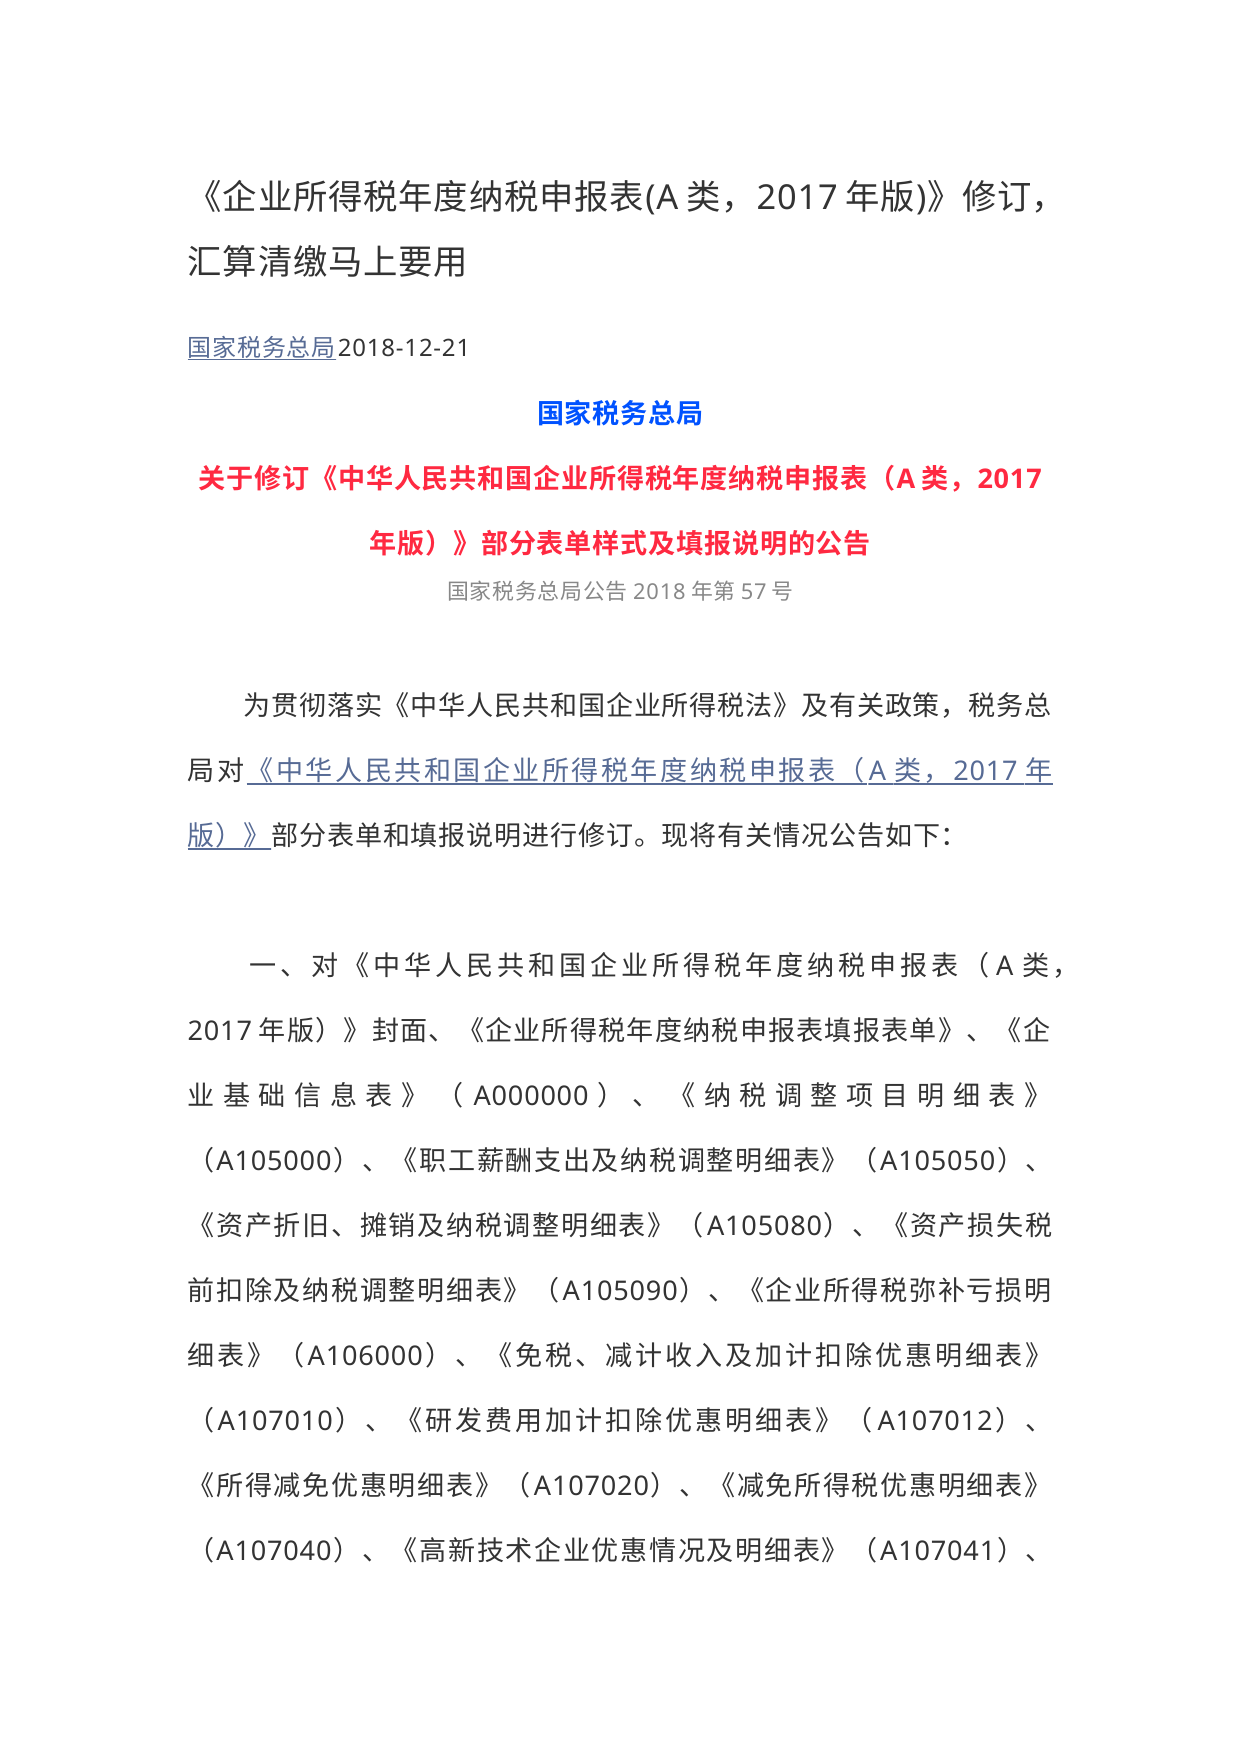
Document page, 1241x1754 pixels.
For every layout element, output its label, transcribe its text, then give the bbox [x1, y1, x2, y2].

text 为贯彻落实《中华人民共和国企业所得税法》及有关政策，税务总局对《中华人民共和国企业所得税年度纳税申报表（A类，2017年版）》部分表单和填报说明进行修订。现将有关情况公告如下： [187, 671, 1053, 866]
text 国家税务总局 2018-12-21 [187, 314, 1053, 379]
text 《企业所得税年度纳税申报表(A类，2017年版)》修订，汇算清缴马上要用 [187, 162, 1053, 292]
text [187, 931, 1053, 1581]
text 国家税务总局 [187, 379, 1053, 444]
text 关于修订《中华人民共和国企业所得税年度纳税申报表（A类，2017年版）》部分表单样式及填报说明的公告 [187, 444, 1053, 574]
text 国家税务总局公告2018年第57号 [187, 574, 1053, 606]
